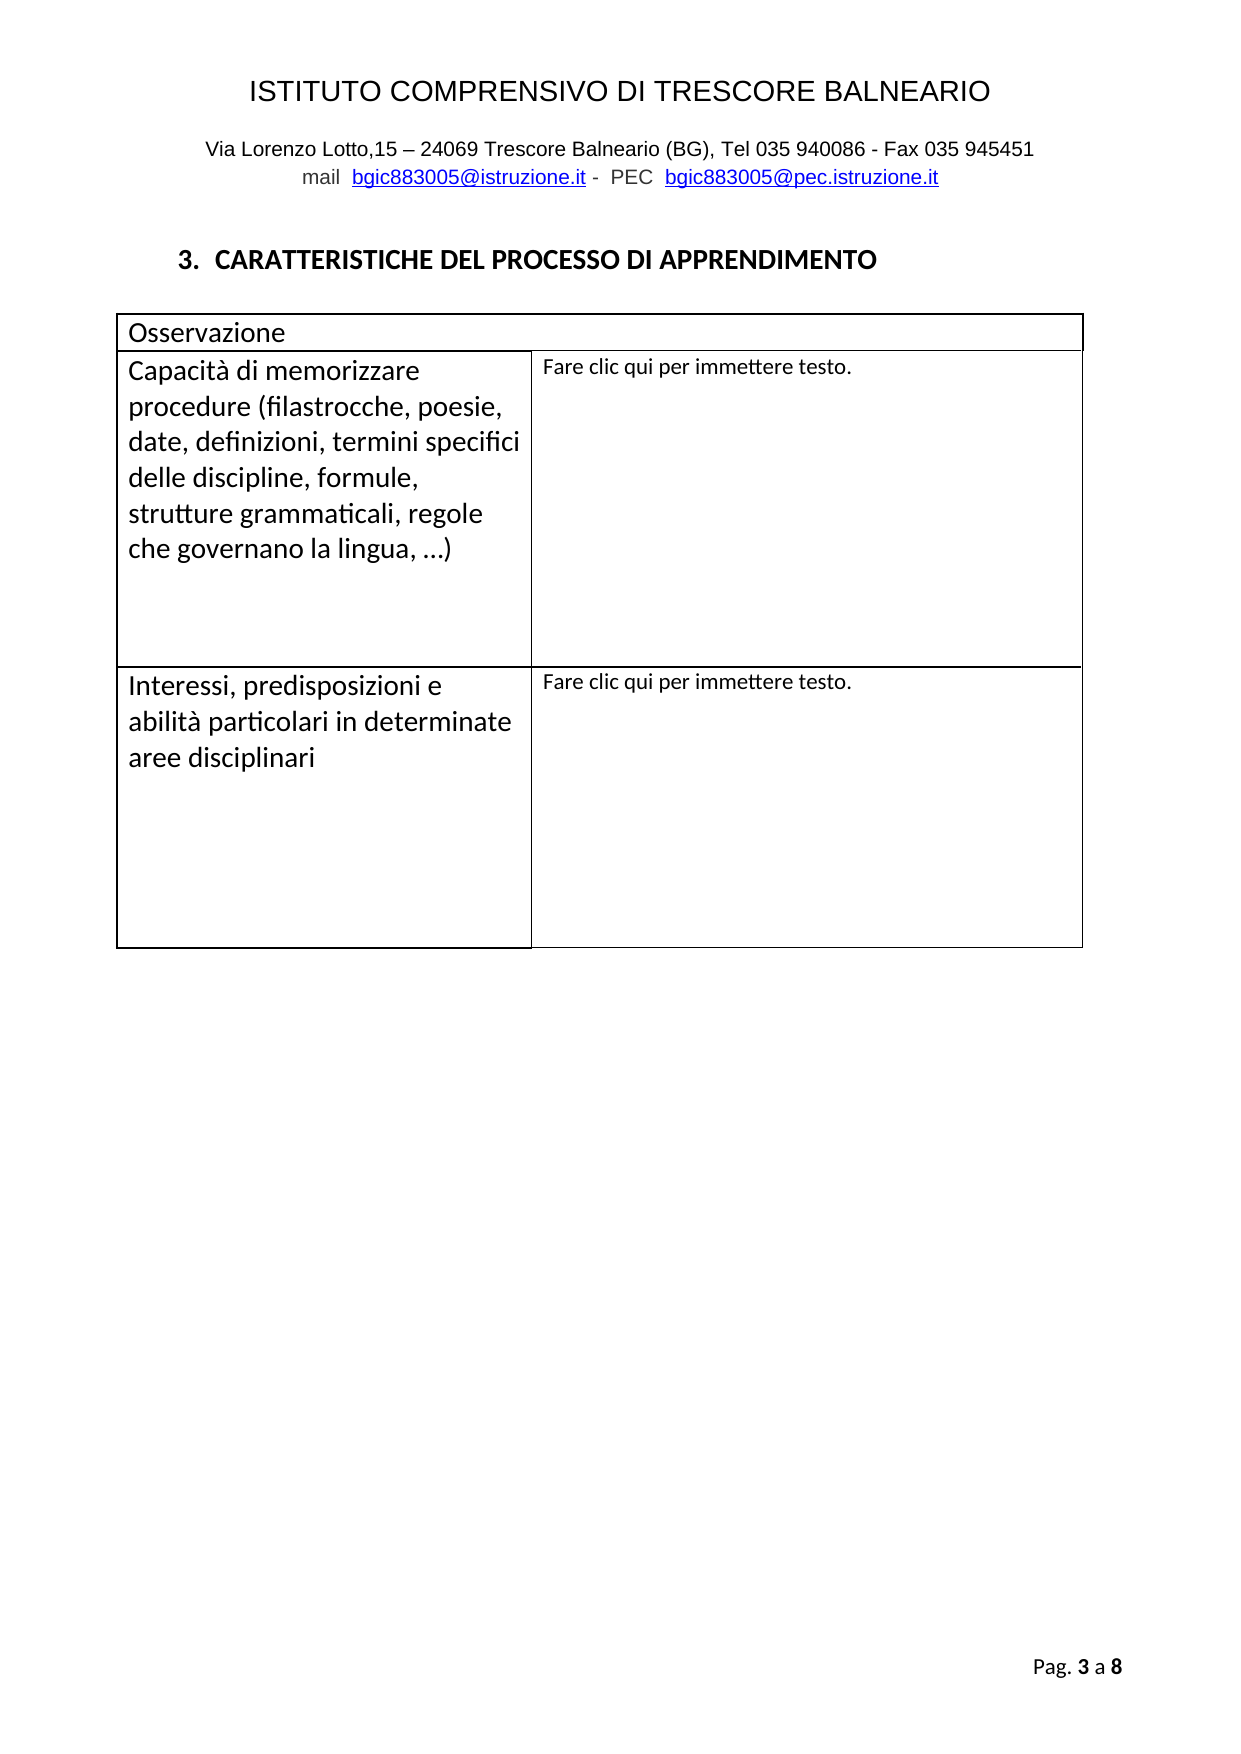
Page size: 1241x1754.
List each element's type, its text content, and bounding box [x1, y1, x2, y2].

table_header Osservazione [118, 315, 1082, 350]
list CARATTERISTICHE DEL PROCESSO DI APPRENDIMENTO [177, 241, 1122, 277]
table_cell Interessi, predisposizioni e abilità particolari in determinate aree disciplinari [118, 668, 531, 947]
table_cell Capacità di memorizzare procedure (filastrocche, poesie, date, definizioni, termini specifici delle discipline, formule, strutture grammaticali, regole che governano la lingua, …) [118, 352, 531, 666]
